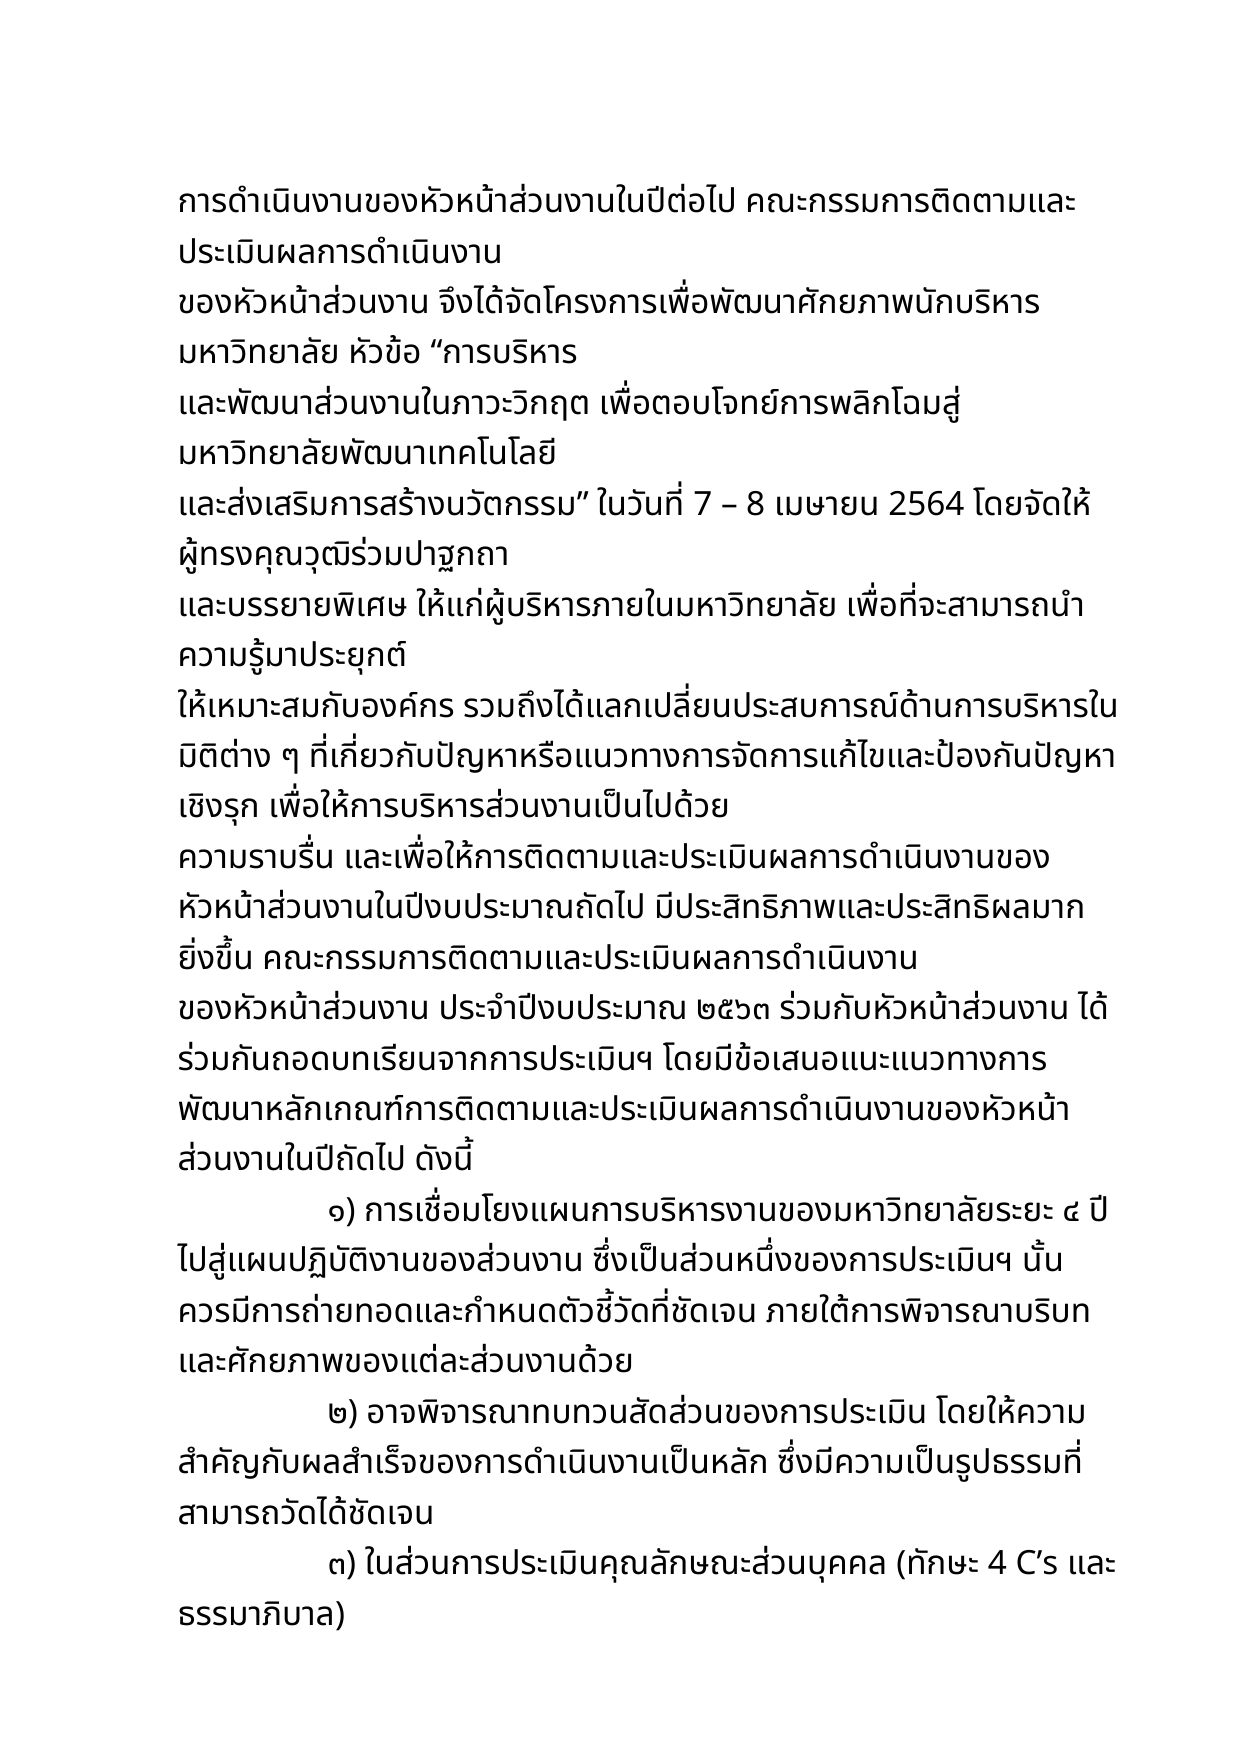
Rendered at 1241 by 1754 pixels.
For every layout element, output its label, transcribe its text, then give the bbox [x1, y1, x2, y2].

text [177, 177, 1122, 1186]
text ๒) อาจพิจารณาทบทวนสัดส่วนของการประเมิน โดยให้ความสำคัญกับผลสำเร็จของการดำเนินงานเป็นหลัก ซึ่งมีความเป็นรูปธรรมที่สามารถวัดได้ชัดเจน [177, 1388, 1122, 1539]
text ๑) การเชื่อมโยงแผนการบริหารงานของมหาวิทยาลัยระยะ ๔ ปี ไปสู่แผนปฏิบัติงานของส่วนงาน ซึ่งเป็นส่วนหนึ่งของการประเมินฯ นั้น ควรมีการถ่ายทอดและกำหนดตัวชี้วัดที่ชัดเจน ภายใต้การพิจารณาบริบท และศักยภาพของแต่ละส่วนงานด้วย [177, 1186, 1122, 1388]
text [177, 1539, 1122, 1640]
